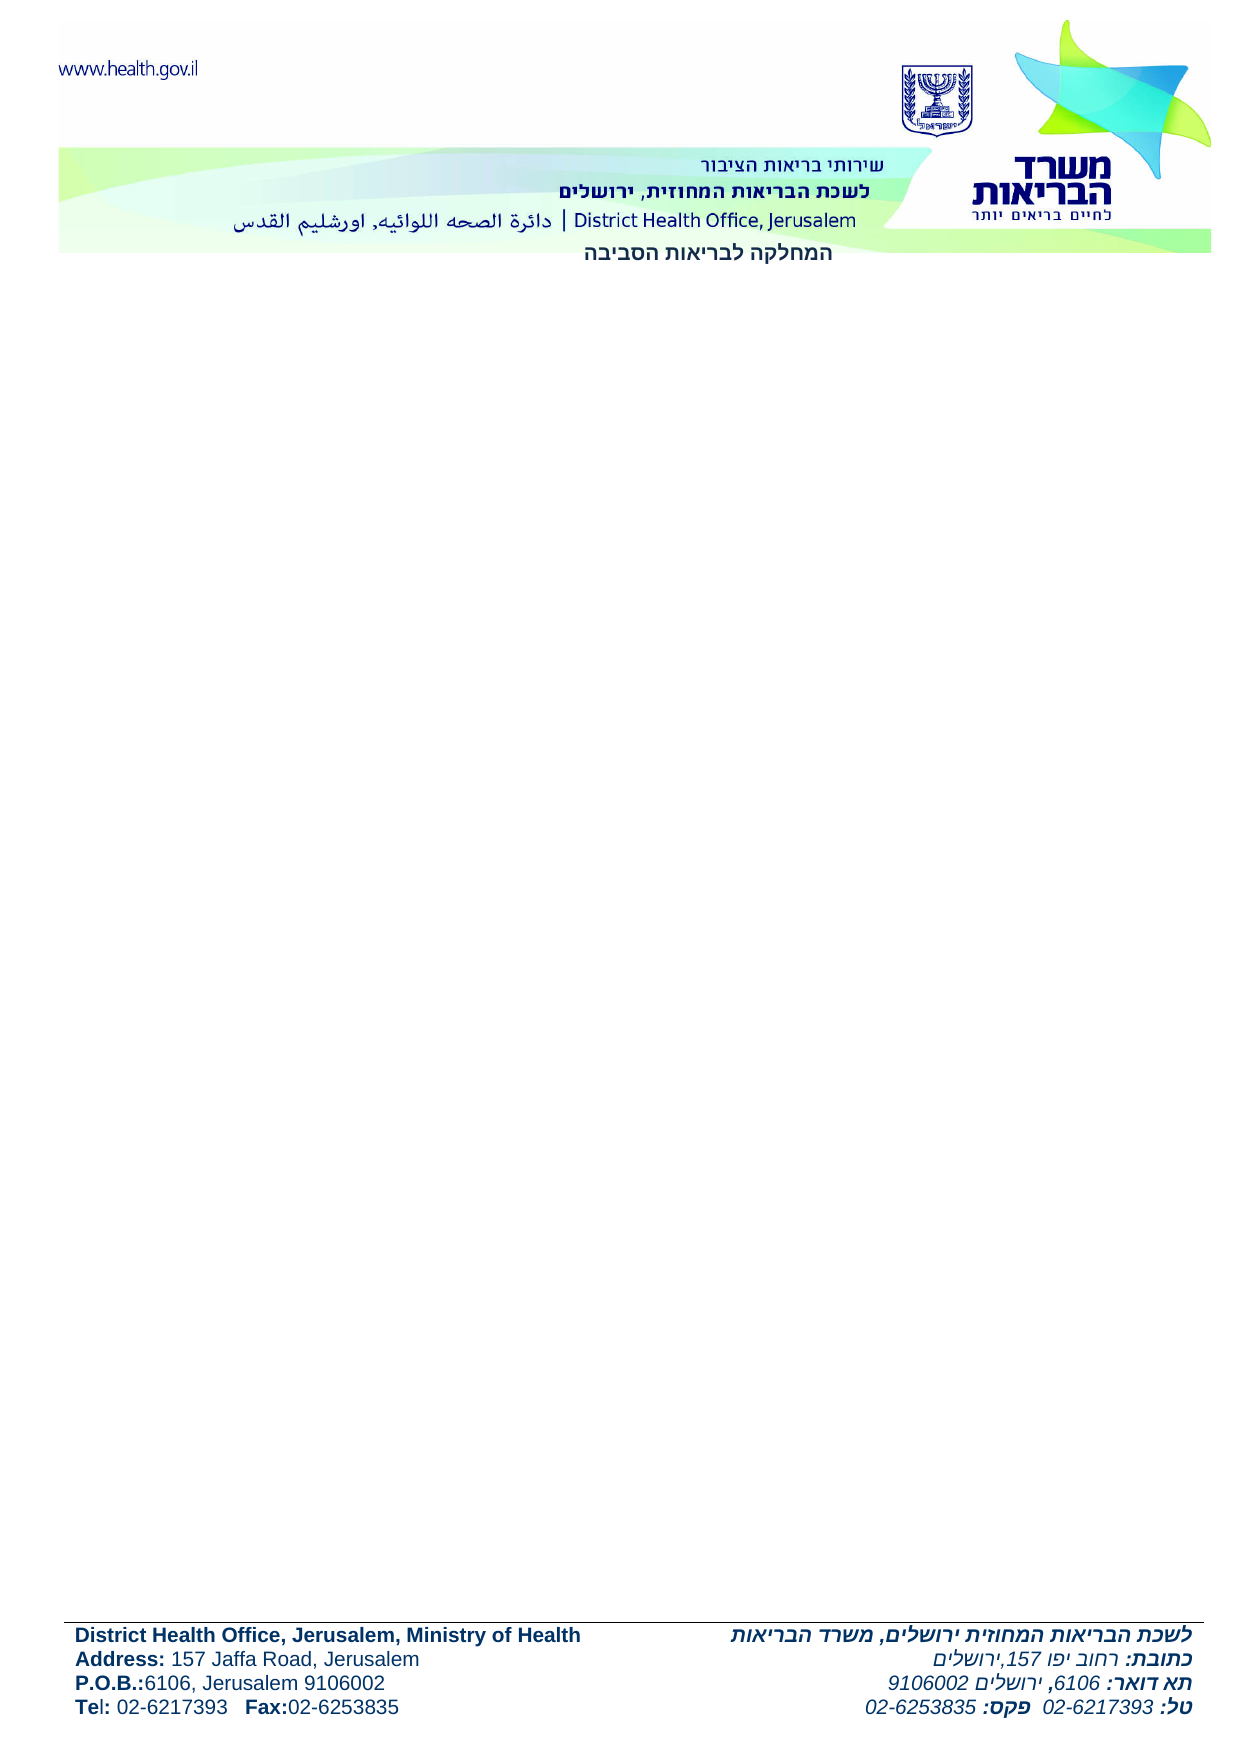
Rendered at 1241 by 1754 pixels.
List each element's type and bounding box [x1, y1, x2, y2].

picture [58, 20, 1212, 253]
